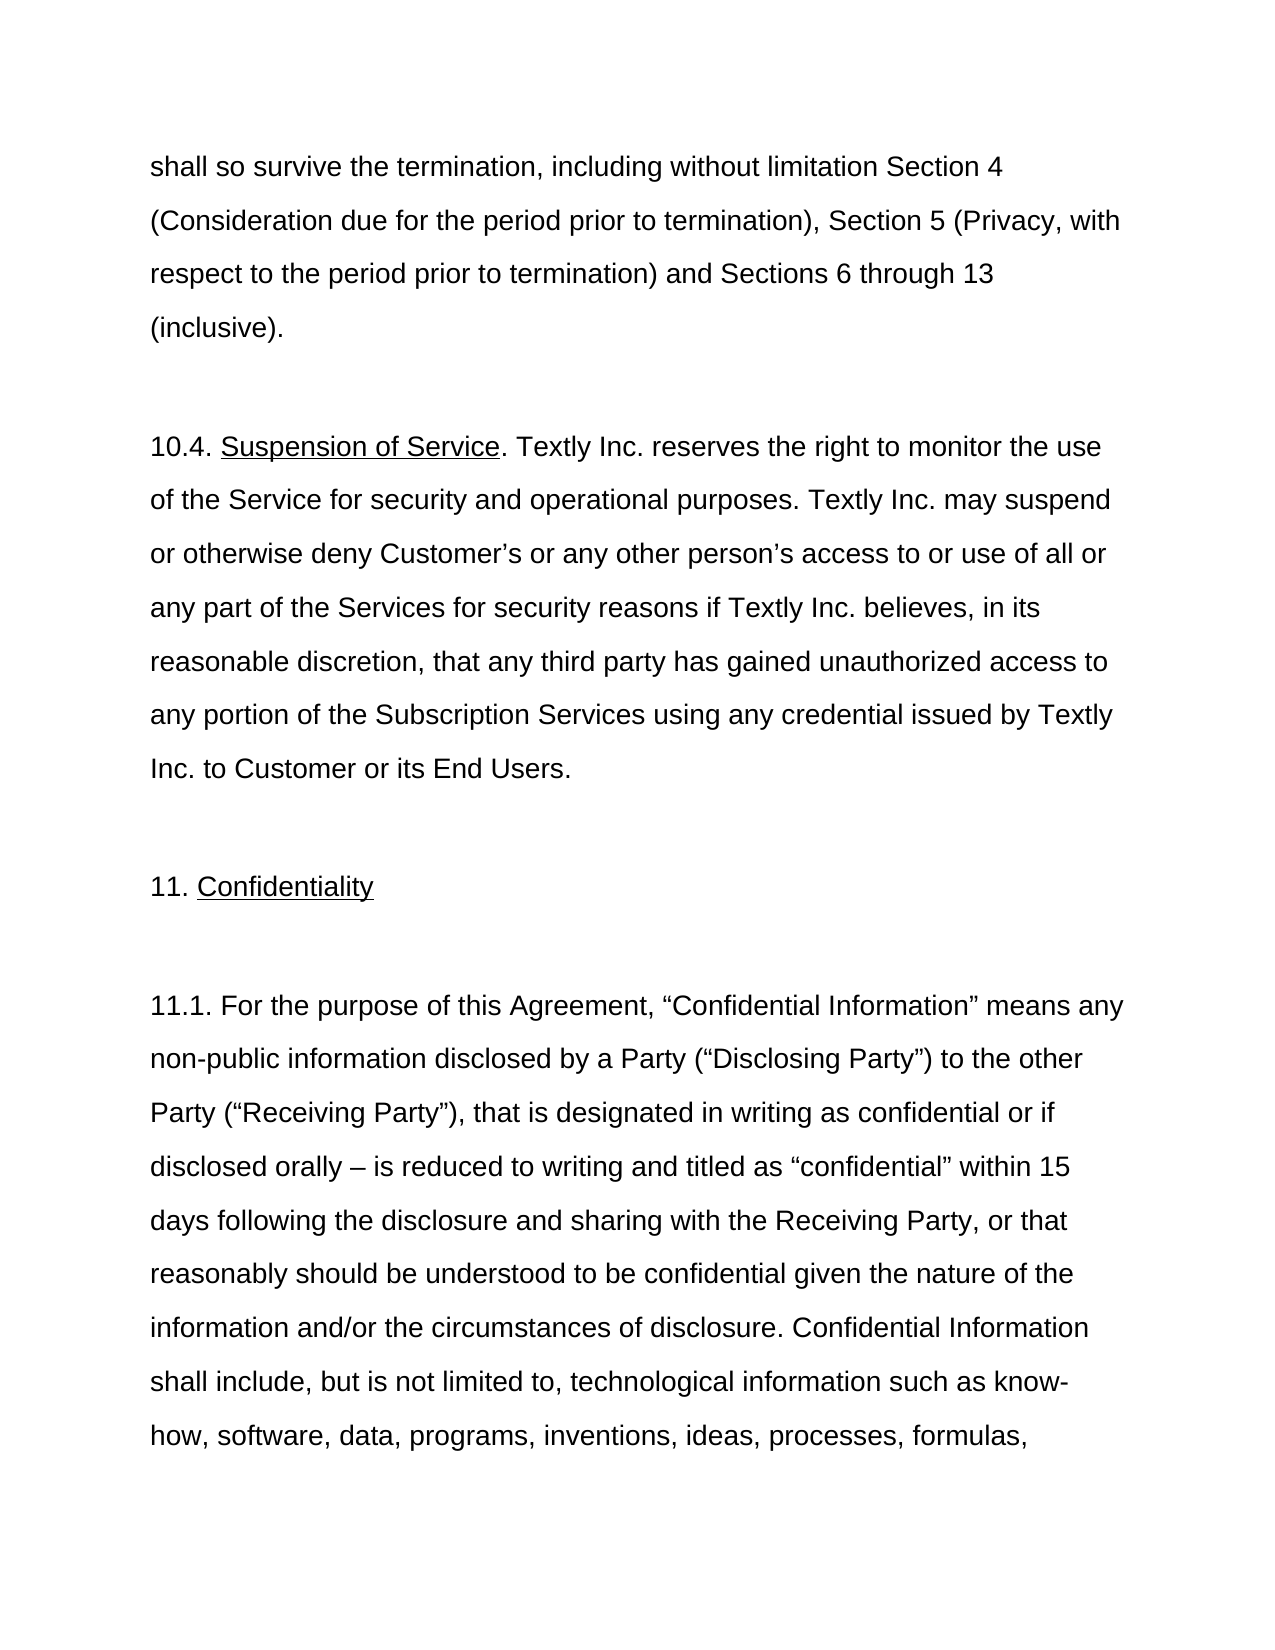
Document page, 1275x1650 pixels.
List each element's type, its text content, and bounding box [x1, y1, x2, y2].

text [150, 150, 1125, 344]
text 10.4. Suspension of Service. Textly Inc. reserves the right to monitor the use of the Service for security and operational purposes. Textly Inc. may suspend or otherwise deny Customer’s or any other person’s access to or use of all or any part of the Services for security reasons if Textly Inc. believes, in its reasonable discretion, that any third party has gained unauthorized access to any portion of the Subscription Services using any credential issued by Textly Inc. to Customer or its End Users. [150, 429, 1125, 784]
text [150, 989, 1125, 1451]
text 11. Confidentiality [150, 870, 1125, 903]
